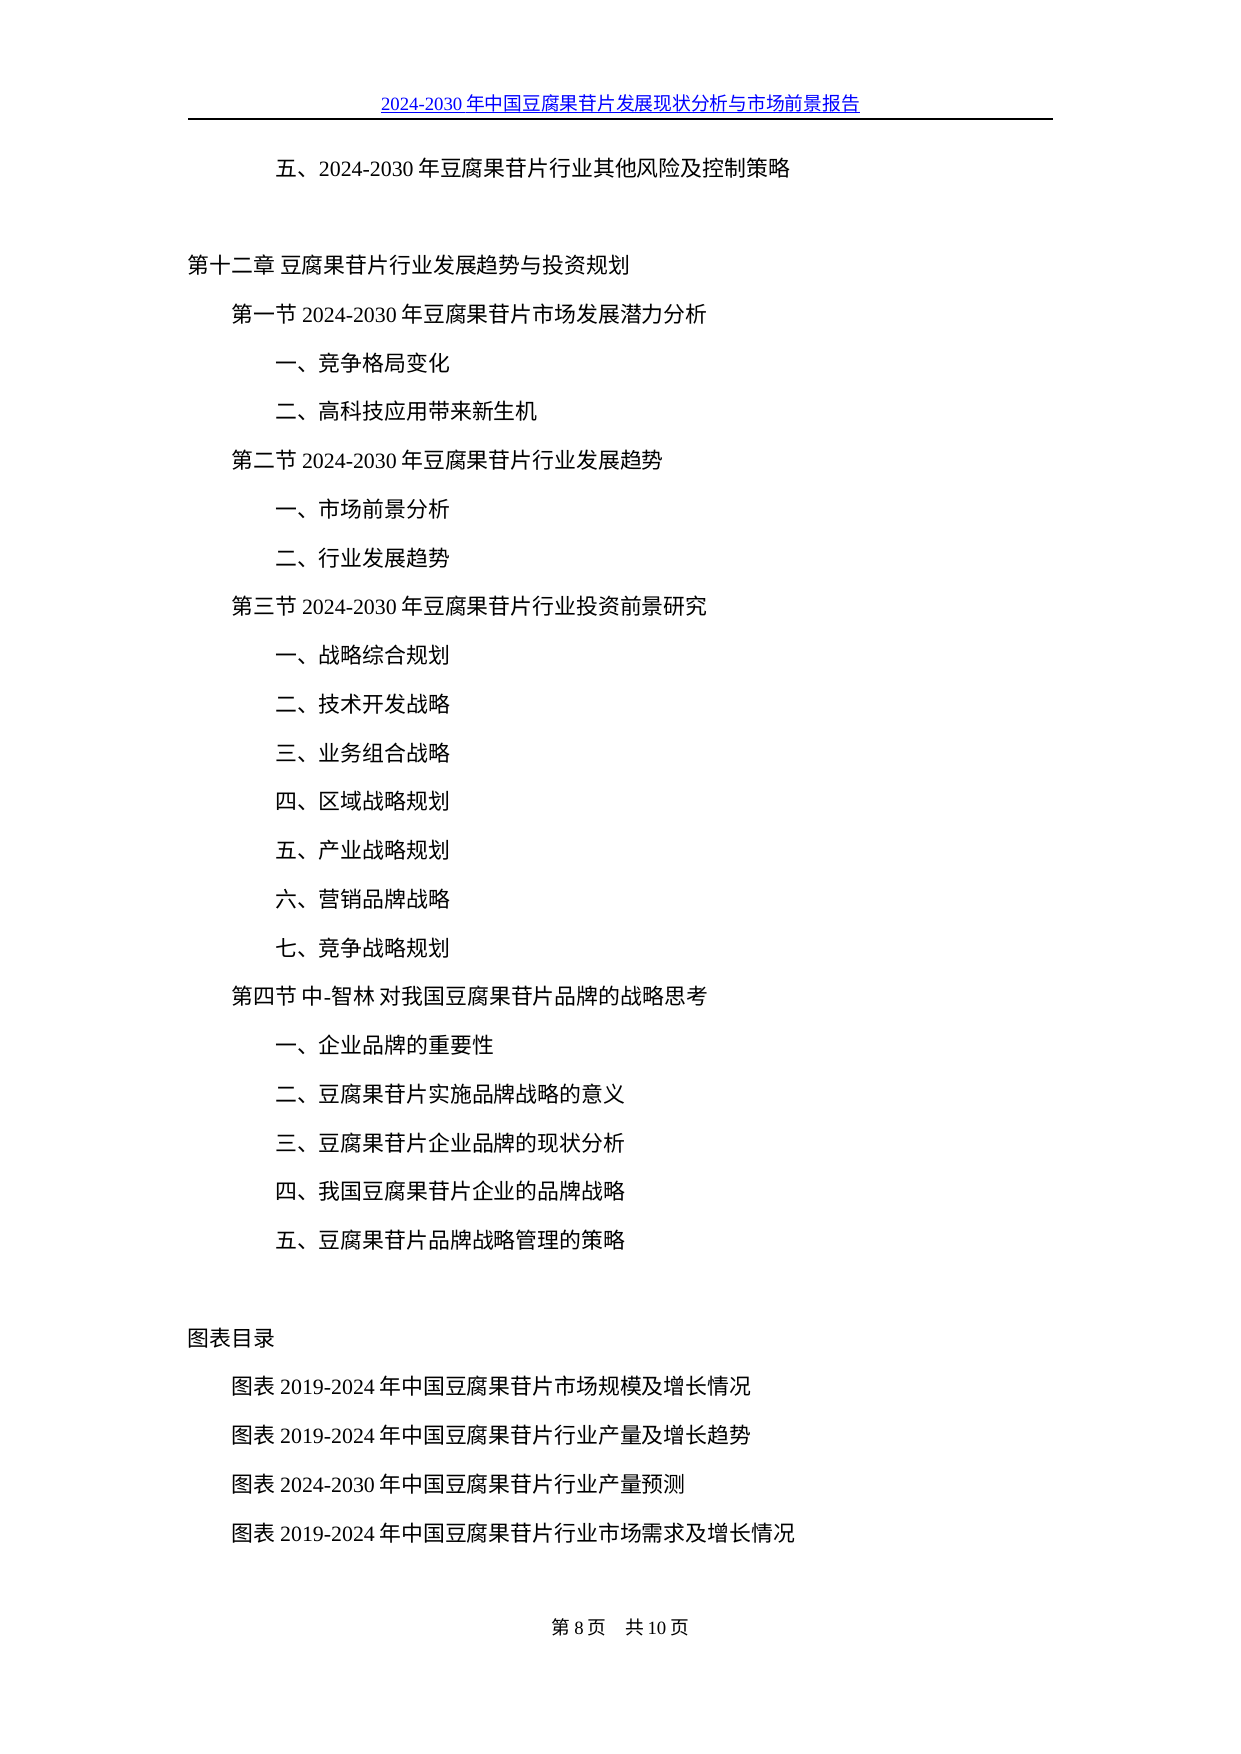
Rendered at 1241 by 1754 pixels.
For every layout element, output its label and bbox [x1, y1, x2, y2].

text [187, 150, 1053, 1548]
